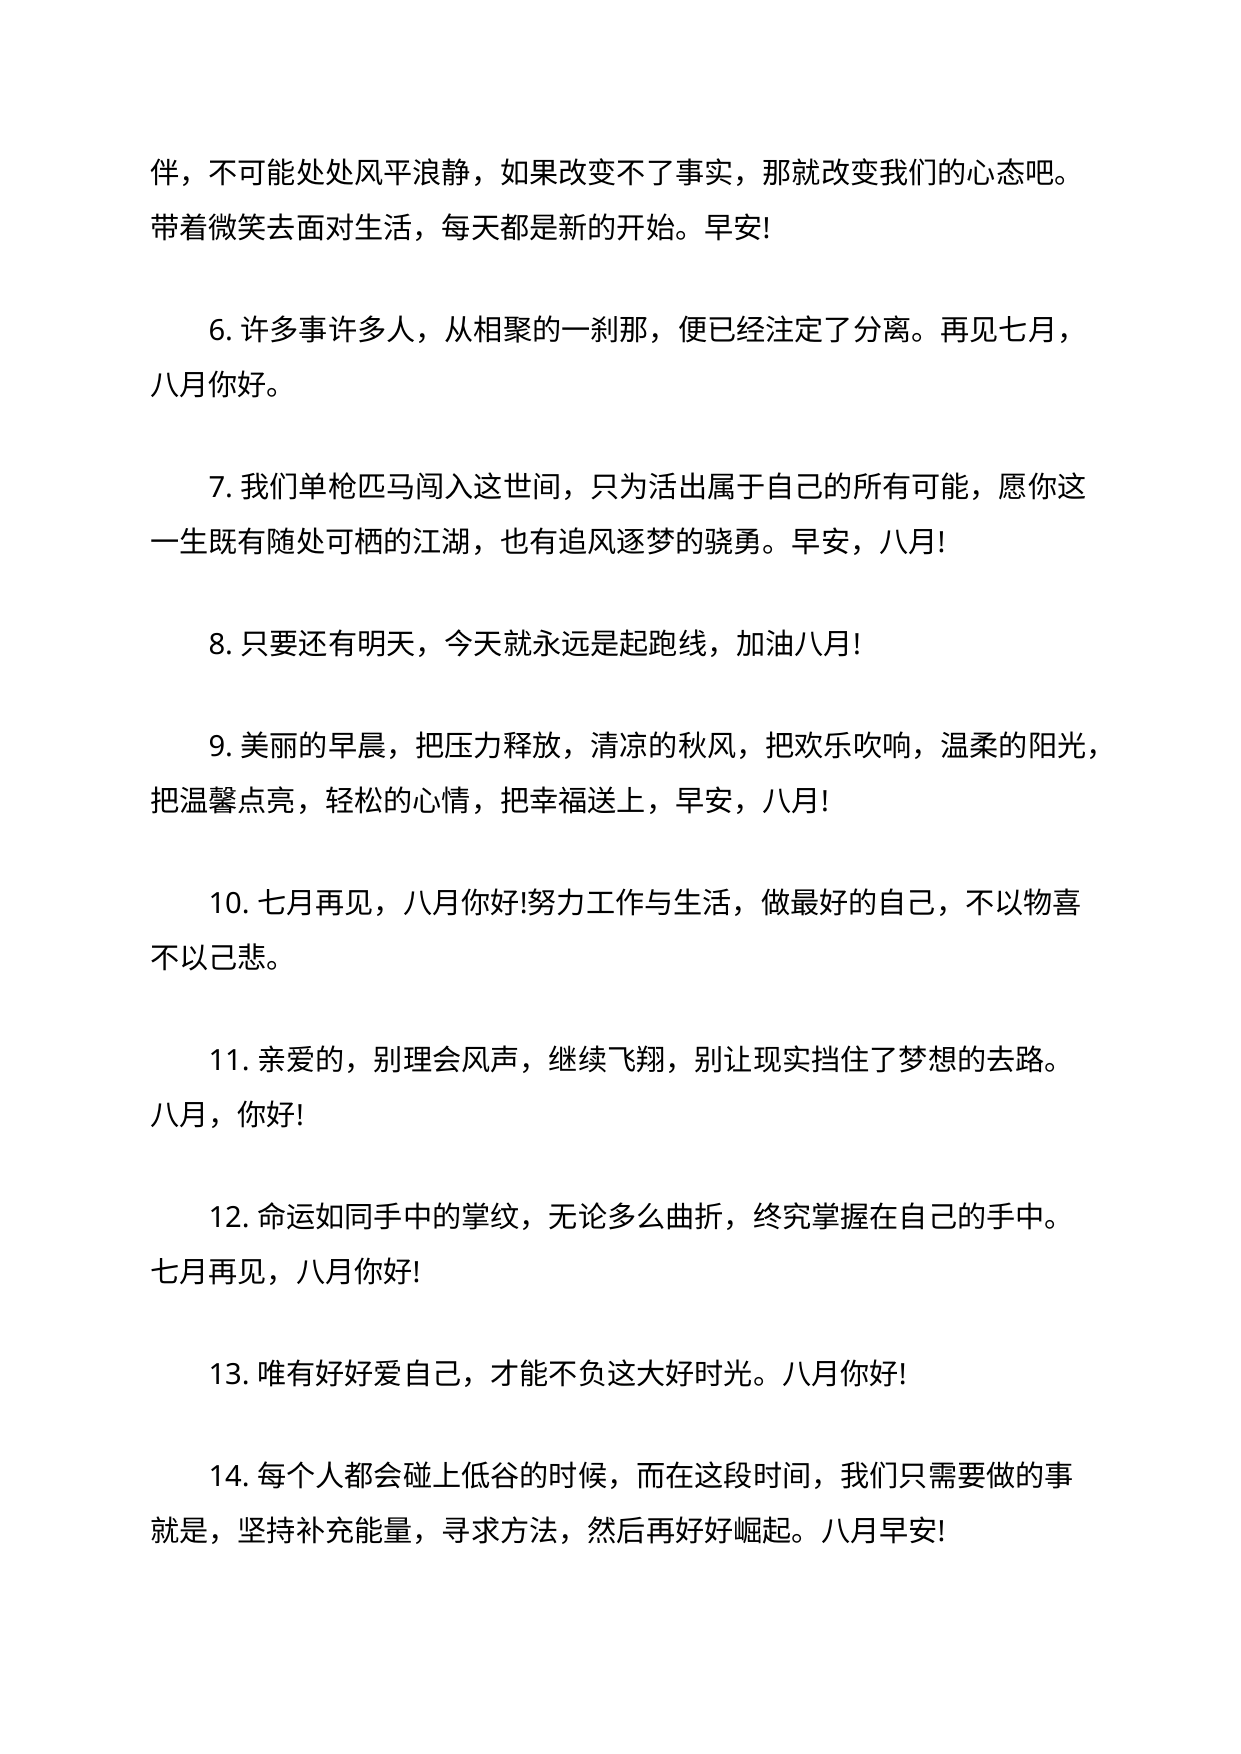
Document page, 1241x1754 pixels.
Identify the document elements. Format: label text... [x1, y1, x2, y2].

text 11. 亲爱的，别理会风声，继续飞翔，别让现实挡住了梦想的去路。八月，你好! [150, 1036, 1090, 1134]
text 8. 只要还有明天，今天就永远是起跑线，加油八月! [150, 621, 1090, 663]
text 13. 唯有好好爱自己，才能不负这大好时光。八月你好! [150, 1350, 1090, 1393]
text 6. 许多事许多人，从相聚的一刹那，便已经注定了分离。再见七月，八月你好。 [150, 307, 1090, 404]
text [150, 150, 1090, 247]
text 10. 七月再见，八月你好!努力工作与生活，做最好的自己，不以物喜不以己悲。 [150, 879, 1090, 977]
text 14. 每个人都会碰上低谷的时候，而在这段时间，我们只需要做的事就是，坚持补充能量，寻求方法，然后再好好崛起。八月早安! [150, 1452, 1090, 1550]
text 7. 我们单枪匹马闯入这世间，只为活出属于自己的所有可能，愿你这一生既有随处可栖的江湖，也有追风逐梦的骁勇。早安，八月! [150, 464, 1090, 561]
text 12. 命运如同手中的掌纹，无论多么曲折，终究掌握在自己的手中。七月再见，八月你好! [150, 1193, 1090, 1291]
text 9. 美丽的早晨，把压力释放，清凉的秋风，把欢乐吹响，温柔的阳光，把温馨点亮，轻松的心情，把幸福送上，早安，八月! [150, 723, 1090, 820]
